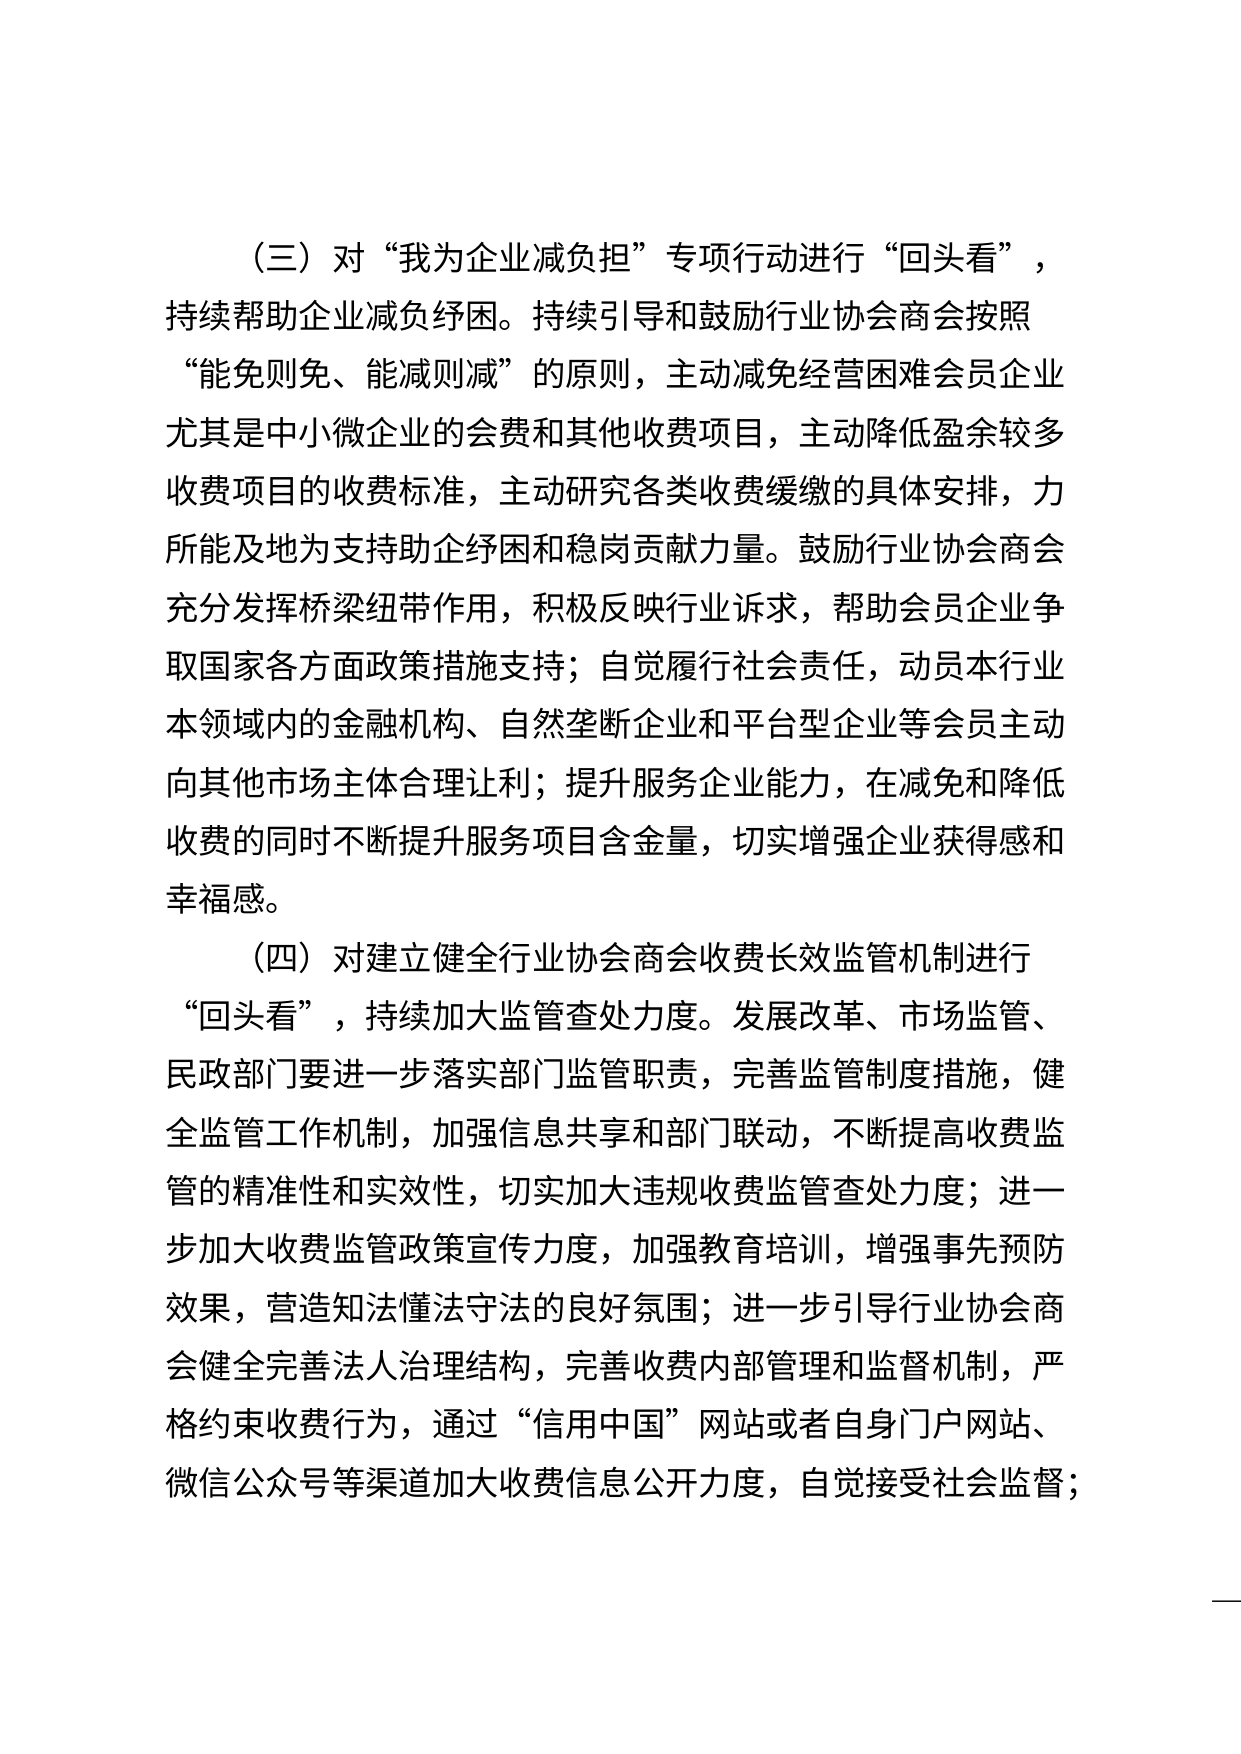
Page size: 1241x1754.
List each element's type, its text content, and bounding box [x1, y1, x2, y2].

text （三）对“我为企业减负担”专项行动进行“回头看”，持续帮助企业减负纾困。持续引导和鼓励行业协会商会按照“能免则免、能减则减”的原则，主动减免经营困难会员企业尤其是中小微企业的会费和其他收费项目，主动降低盈余较多收费项目的收费标准，主动研究各类收费缓缴的具体安排，力所能及地为支持助企纾困和稳岗贡献力量。鼓励行业协会商会充分发挥桥梁纽带作用，积极反映行业诉求，帮助会员企业争取国家各方面政策措施支持；自觉履行社会责任，动员本行业本领域内的金融机构、自然垄断企业和平台型企业等会员主动向其他市场主体合理让利；提升服务企业能力，在减免和降低收费的同时不断提升服务项目含金量，切实增强企业获得感和幸福感。 [165, 223, 1087, 923]
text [165, 923, 1087, 1507]
